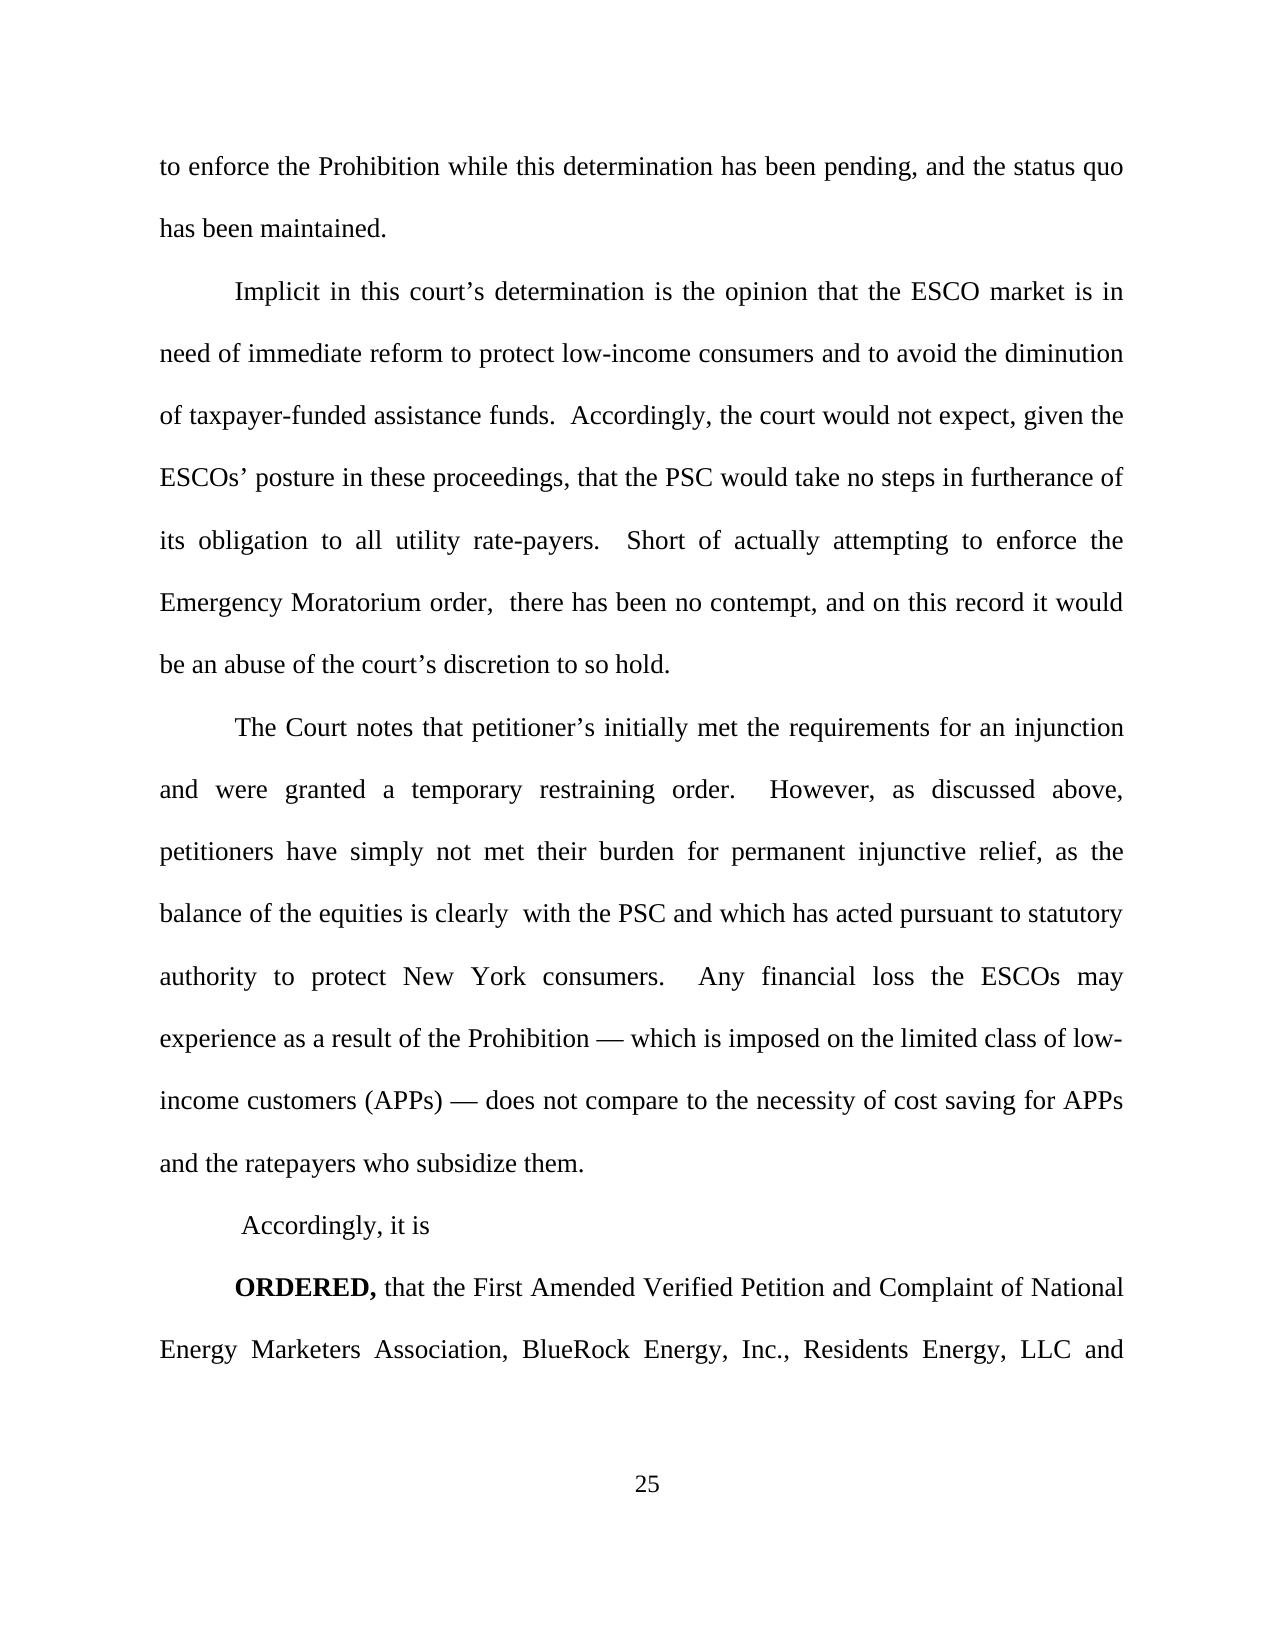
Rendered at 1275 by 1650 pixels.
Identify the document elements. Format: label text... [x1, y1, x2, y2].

text Accordingly, it is [159, 1209, 1125, 1240]
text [159, 150, 1125, 243]
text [159, 1271, 1125, 1365]
text The Court notes that petitioner’s initially met the requirements for an injunction and were granted a temporary restraining order. However, as discussed above, petitioners have simply not met their burden for permanent injunctive relief, as the balance of the equities is clearly with the PSC and which has acted pursuant to statutory authority to protect New York consumers. Any financial loss the ESCOs may experience as a result of the Prohibition — which is imposed on the limited class of low-income customers (APPs) — does not compare to the necessity of cost saving for APPs and the ratepayers who subsidize them. [159, 711, 1125, 1178]
text Implicit in this court’s determination is the opinion that the ESCO market is in need of immediate reform to protect low-income consumers and to avoid the diminution of taxpayer-funded assistance funds. Accordingly, the court would not expect, given the ESCOs’ posture in these proceedings, that the PSC would take no steps in furtherance of its obligation to all utility rate-payers. Short of actually attempting to enforce the Emergency Moratorium order, there has been no contempt, and on this record it would be an abuse of the court’s discretion to so hold. [159, 274, 1125, 679]
